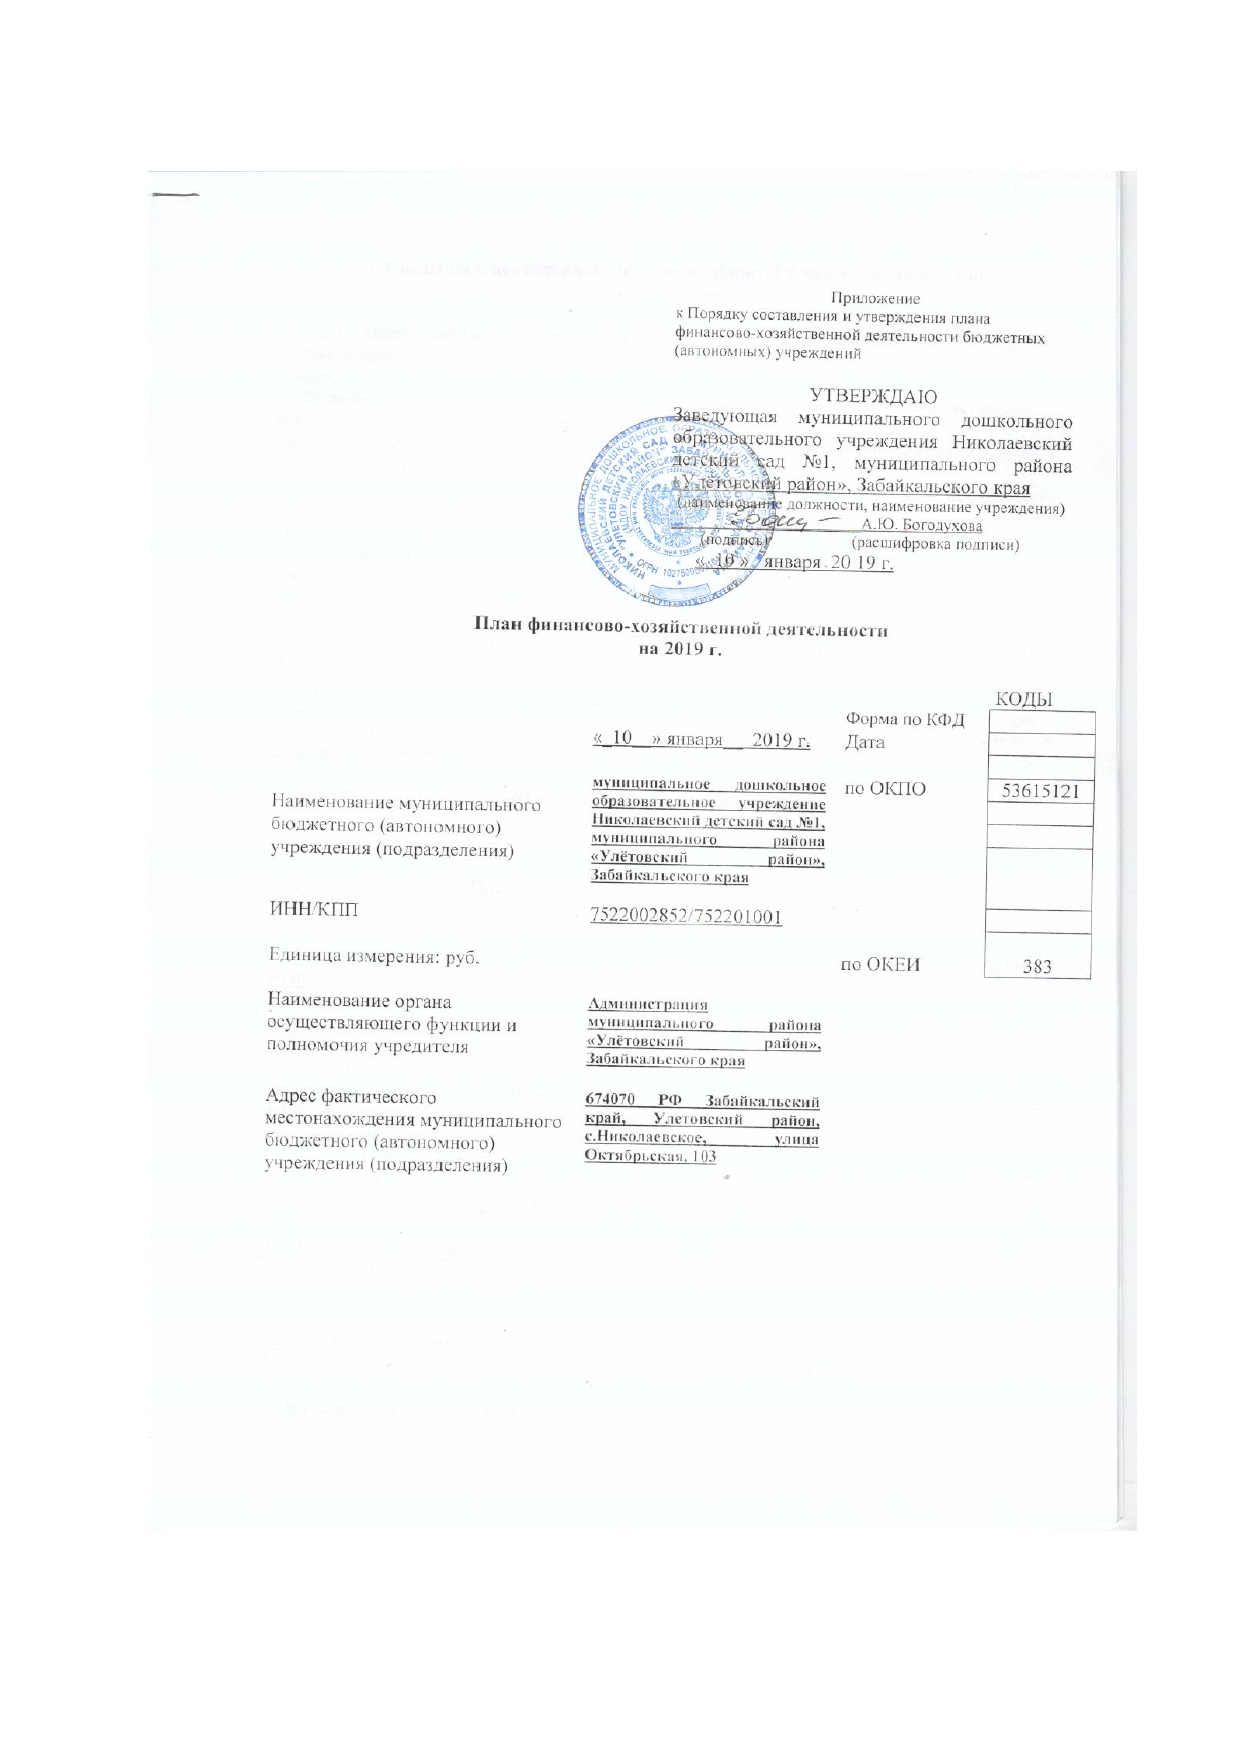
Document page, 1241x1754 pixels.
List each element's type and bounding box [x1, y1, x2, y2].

picture [147, 171, 1137, 1533]
